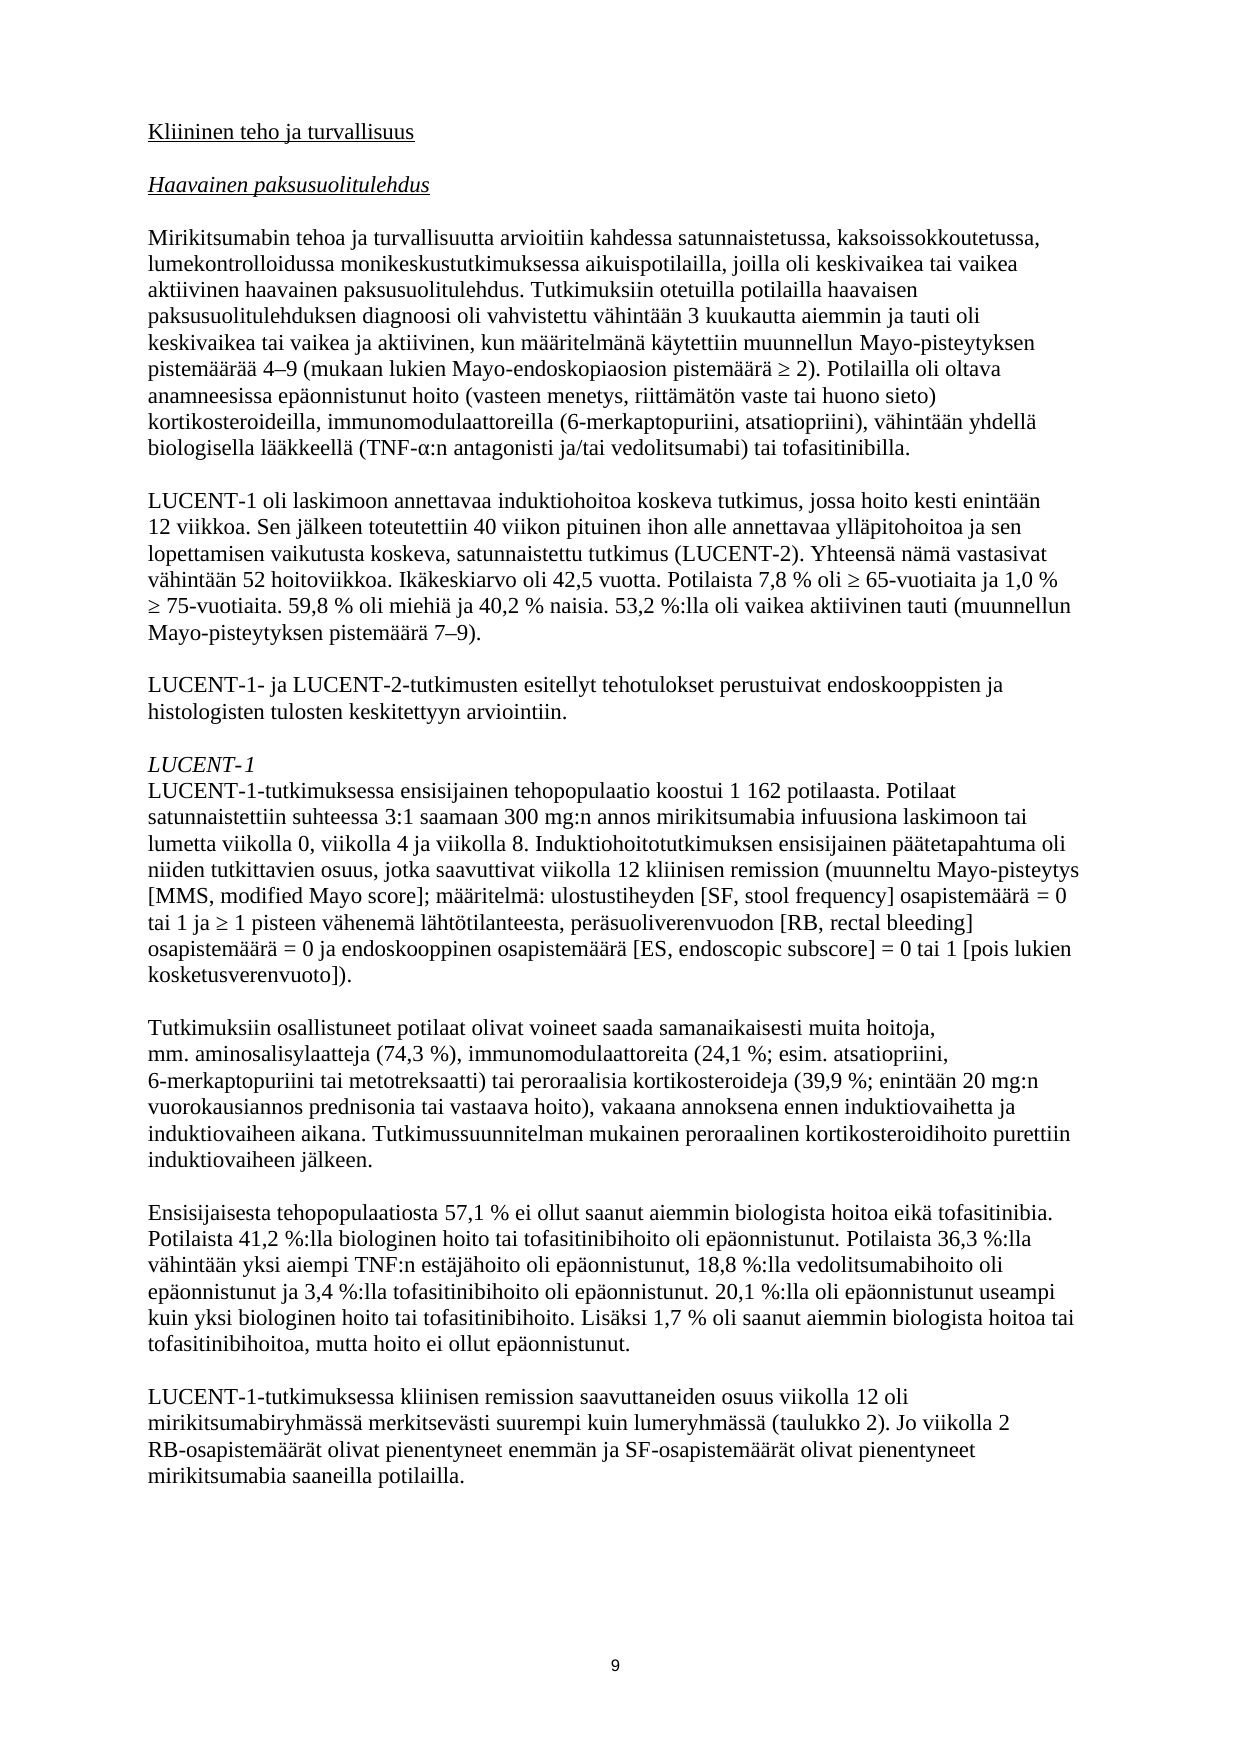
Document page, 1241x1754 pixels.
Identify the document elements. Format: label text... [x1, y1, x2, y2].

text Kliininen teho ja turvallisuus [148, 118, 1092, 144]
text Ensisijaisesta tehopopulaatiosta 57,1 % ei ollut saanut aiemmin biologista hoitoa eikä tofasitinibia. Potilaista 41,2 %:lla biologinen hoito tai tofasitinibihoito oli epäonnistunut. Potilaista 36,3 %:lla vähintään yksi aiempi TNF:n estäjähoito oli epäonnistunut, 18,8 %:lla vedolitsumabihoito oli epäonnistunut ja 3,4 %:lla tofasitinibihoito oli epäonnistunut. 20,1 %:lla oli epäonnistunut useampi kuin yksi biologinen hoito tai tofasitinibihoito. Lisäksi 1,7 % oli saanut aiemmin biologista hoitoa tai tofasitinibihoitoa, mutta hoito ei ollut epäonnistunut. [148, 1199, 1092, 1357]
text LUCENT-1 oli laskimoon annettavaa induktiohoitoa koskeva tutkimus, jossa hoito kesti enintään 12 viikkoa. Sen jälkeen toteutettiin 40 viikon pituinen ihon alle annettavaa ylläpitohoitoa ja sen lopettamisen vaikutusta koskeva, satunnaistettu tutkimus (LUCENT-2). Yhteensä nämä vastasivat vähintään 52 hoitoviikkoa. Ikäkeskiarvo oli 42,5 vuotta. Potilaista 7,8 % oli ≥ 65-vuotiaita ja 1,0 % ≥ 75-vuotiaita. 59,8 % oli miehiä ja 40,2 % naisia. 53,2 %:lla oli vaikea aktiivinen tauti (muunnellun Mayo-pisteytyksen pistemäärä 7–9). [148, 487, 1092, 645]
text Mirikitsumabin tehoa ja turvallisuutta arvioitiin kahdessa satunnaistetussa, kaksoissokkoutetussa, lumekontrolloidussa monikeskustutkimuksessa aikuispotilailla, joilla oli keskivaikea tai vaikea aktiivinen haavainen paksusuolitulehdus. Tutkimuksiin otetuilla potilailla haavaisen paksusuolitulehduksen diagnoosi oli vahvistettu vähintään 3 kuukautta aiemmin ja tauti oli keskivaikea tai vaikea ja aktiivinen, kun määritelmänä käytettiin muunnellun Mayo-pisteytyksen pistemäärää 4–9 (mukaan lukien Mayo-endoskopiaosion pistemäärä ≥ 2). Potilailla oli oltava anamneesissa epäonnistunut hoito (vasteen menetys, riittämätön vaste tai huono sieto) kortikosteroideilla, immunomodulaattoreilla (6-merkaptopuriini, atsatiopriini), vähintään yhdellä biologisella lääkkeellä (TNF-α:n antagonisti ja/tai vedolitsumabi) tai tofasitinibilla. [148, 223, 1092, 461]
text LUCENT-1-tutkimuksessa kliinisen remission saavuttaneiden osuus viikolla 12 oli mirikitsumabiryhmässä merkitsevästi suurempi kuin lumeryhmässä (taulukko 2). Jo viikolla 2 RB-osapistemäärät olivat pienentyneet enemmän ja SF-osapistemäärät olivat pienentyneet mirikitsumabia saaneilla potilailla. [148, 1383, 1092, 1488]
text LUCENT-1- ja LUCENT-2-tutkimusten esitellyt tehotulokset perustuivat endoskooppisten ja histologisten tulosten keskitettyyn arviointiin. [148, 672, 1092, 724]
text Haavainen paksusuolitulehdus [148, 171, 1092, 197]
text LUCENT-1 [148, 751, 1092, 777]
text LUCENT-1-tutkimuksessa ensisijainen tehopopulaatio koostui 1 162 potilaasta. Potilaat satunnaistettiin suhteessa 3:1 saamaan 300 mg:n annos mirikitsumabia infuusiona laskimoon tai lumetta viikolla 0, viikolla 4 ja viikolla 8. Induktiohoitotutkimuksen ensisijainen päätetapahtuma oli niiden tutkittavien osuus, jotka saavuttivat viikolla 12 kliinisen remission (muunneltu Mayo-pisteytys [MMS, modified Mayo score]; määritelmä: ulostustiheyden [SF, stool frequency] osapistemäärä = 0 tai 1 ja ≥ 1 pisteen vähenemä lähtötilanteesta, peräsuoliverenvuodon [RB, rectal bleeding] osapistemäärä = 0 ja endoskooppinen osapistemäärä [ES, endoscopic subscore] = 0 tai 1 [pois lukien kosketusverenvuoto]). [148, 777, 1092, 988]
text Tutkimuksiin osallistuneet potilaat olivat voineet saada samanaikaisesti muita hoitoja, mm. aminosalisylaatteja (74,3 %), immunomodulaattoreita (24,1 %; esim. atsatiopriini, 6-merkaptopuriini tai metotreksaatti) tai peroraalisia kortikosteroideja (39,9 %; enintään 20 mg:n vuorokausiannos prednisonia tai vastaava hoito), vakaana annoksena ennen induktiovaihetta ja induktiovaiheen aikana. Tutkimussuunnitelman mukainen peroraalinen kortikosteroidihoito purettiin induktiovaiheen jälkeen. [148, 1014, 1092, 1172]
